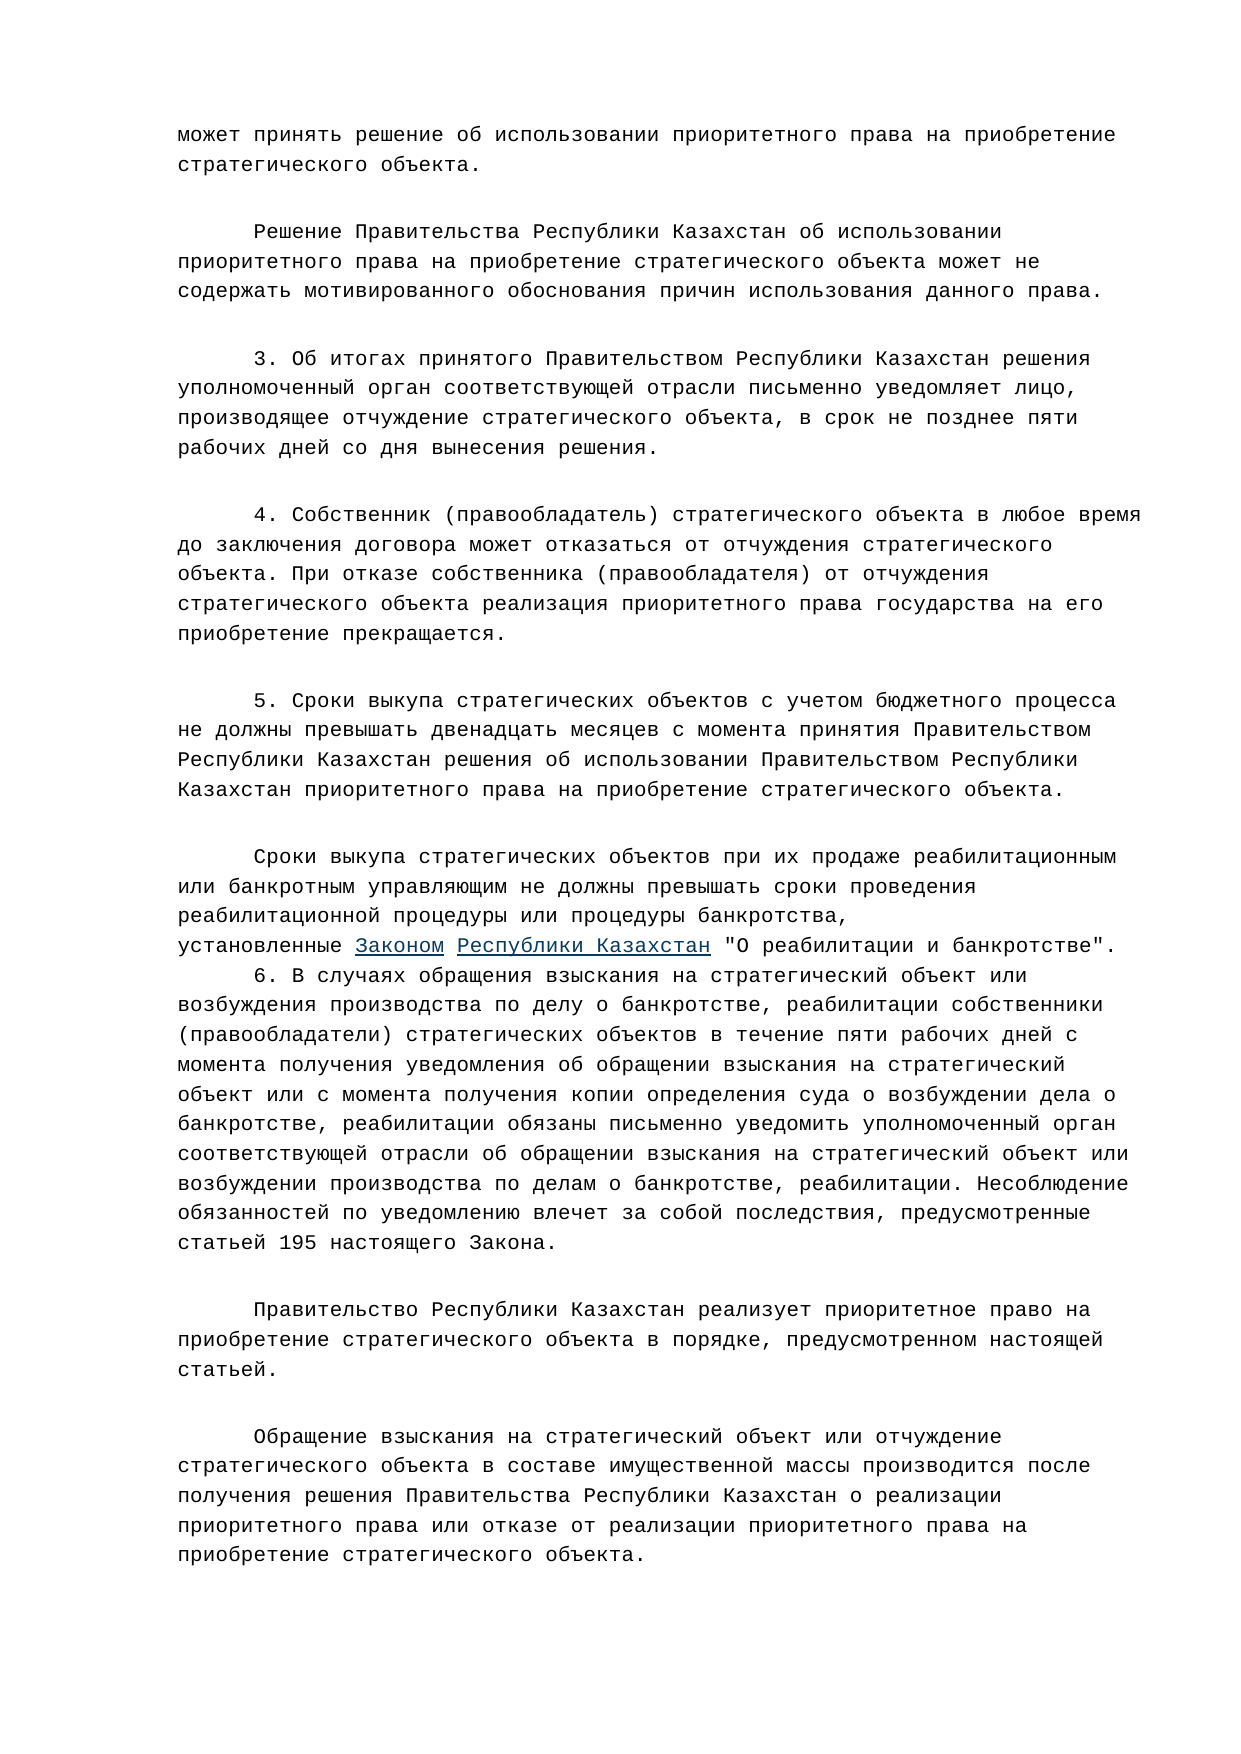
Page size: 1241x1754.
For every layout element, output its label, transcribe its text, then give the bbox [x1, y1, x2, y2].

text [177, 118, 1152, 177]
text 3. Об итогах принятого Правительством Республики Казахстан решения уполномоченный орган соответствующей отрасли письменно уведомляет лицо, производящее отчуждение стратегического объекта, в срок не позднее пяти рабочих дней со дня вынесения решения. [177, 342, 1152, 460]
text Решение Правительства Республики Казахстан об использовании приоритетного права на приобретение стратегического объекта может не содержать мотивированного обоснования причин использования данного права. [177, 215, 1152, 304]
text Обращение взыскания на стратегический объект или отчуждение стратегического объекта в составе имущественной массы производится после получения решения Правительства Республики Казахстан о реализации приоритетного права или отказе от реализации приоритетного права на приобретение стратегического объекта. [177, 1420, 1152, 1568]
text Правительство Республики Казахстан реализует приоритетное право на приобретение стратегического объекта в порядке, предусмотренном настоящей статьей. [177, 1293, 1152, 1382]
text 5. Сроки выкупа стратегических объектов с учетом бюджетного процесса не должны превышать двенадцать месяцев с момента принятия Правительством Республики Казахстан решения об использовании Правительством Республики Казахстан приоритетного права на приобретение стратегического объекта. [177, 684, 1152, 802]
text Сроки выкупа стратегических объектов при их продаже реабилитационным или банкротным управляющим не должны превышать сроки проведения реабилитационной процедуры или процедуры банкротства, установленные Законом Республики Казахстан "О реабилитации и банкротстве". [177, 840, 1152, 959]
text 6. В случаях обращения взыскания на стратегический объект или возбуждения производства по делу о банкротстве, реабилитации собственники (правообладатели) стратегических объектов в течение пяти рабочих дней с момента получения уведомления об обращении взыскания на стратегический объект или с момента получения копии определения суда о возбуждении дела о банкротстве, реабилитации обязаны письменно уведомить уполномоченный орган соответствующей отрасли об обращении взыскания на стратегический объект или возбуждении производства по делам о банкротстве, реабилитации. Несоблюдение обязанностей по уведомлению влечет за собой последствия, предусмотренные статьей 195 настоящего Закона. [177, 959, 1152, 1256]
text 4. Собственник (правообладатель) стратегического объекта в любое время до заключения договора может отказаться от отчуждения стратегического объекта. При отказе собственника (правообладателя) от отчуждения стратегического объекта реализация приоритетного права государства на его приобретение прекращается. [177, 498, 1152, 646]
